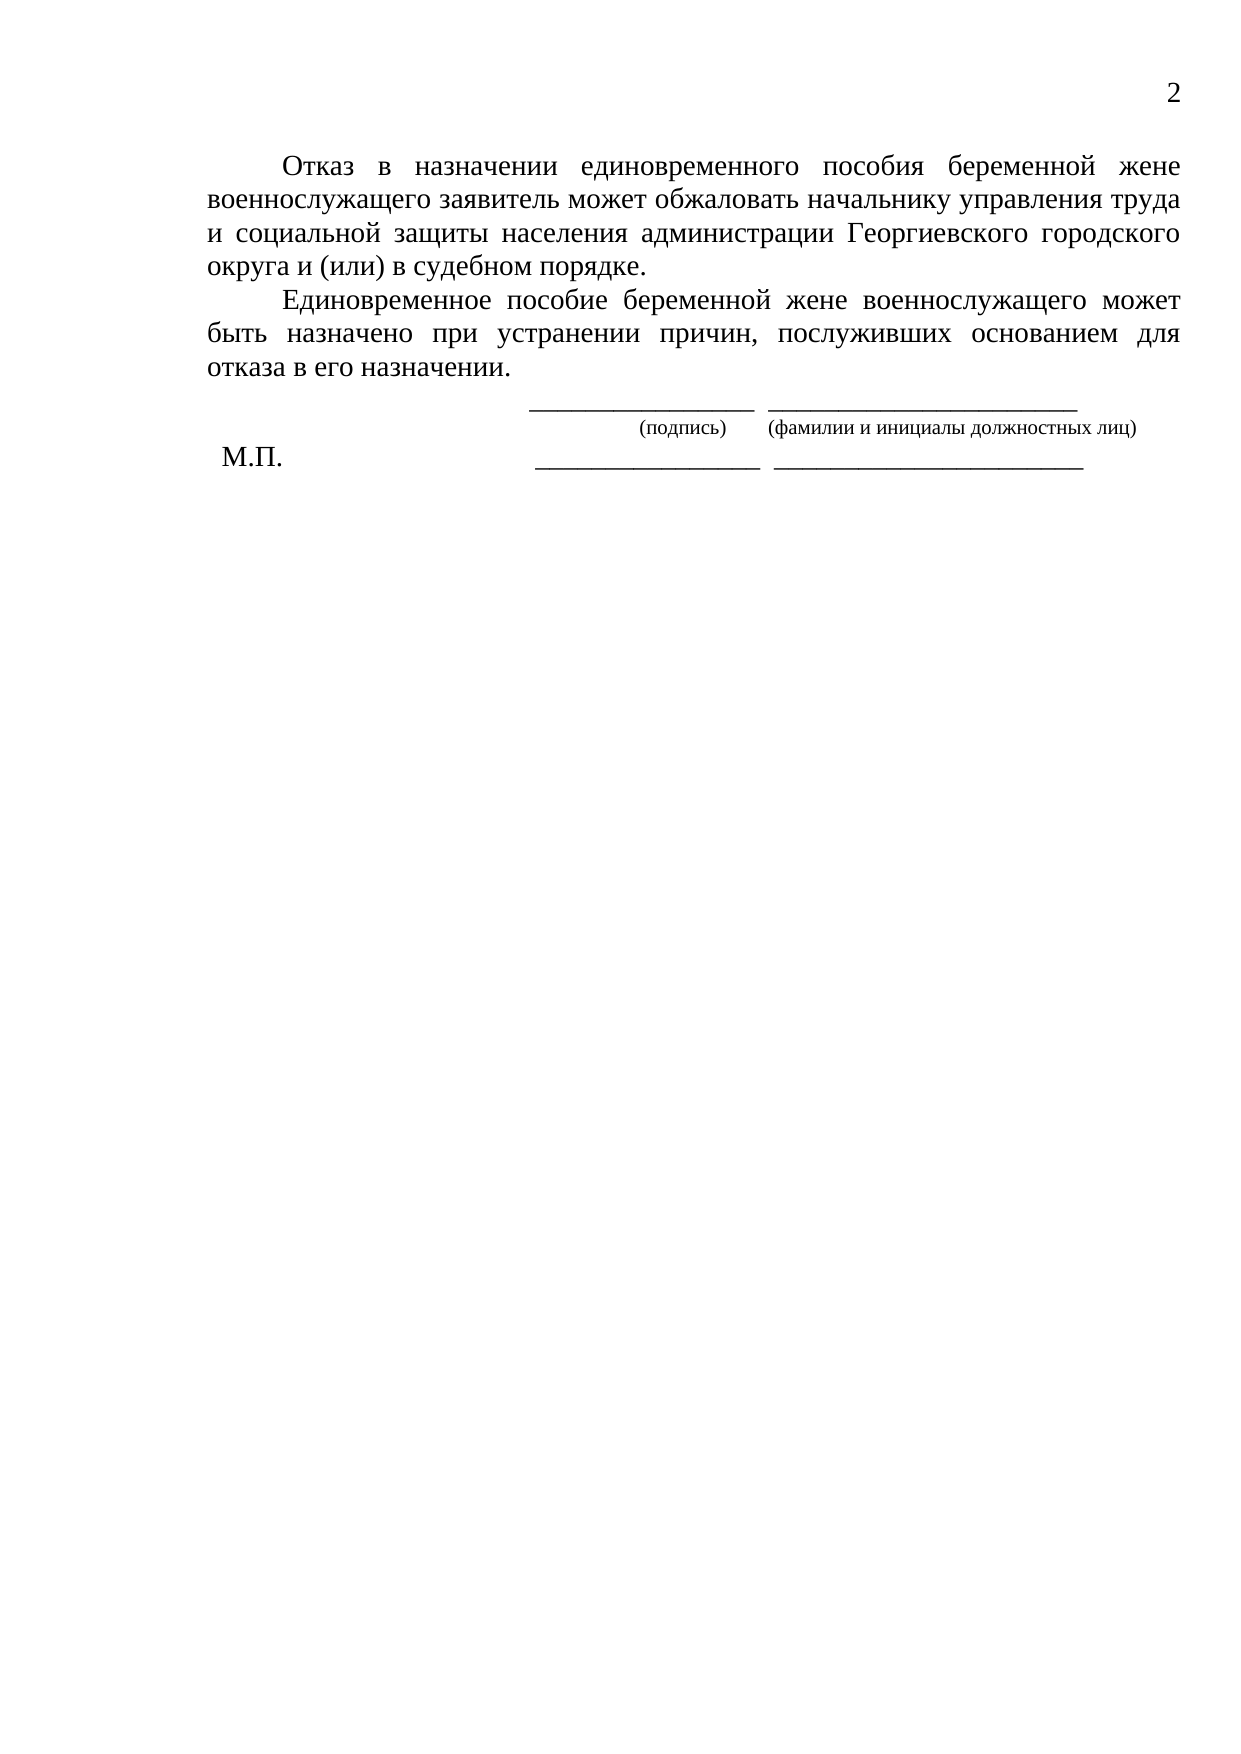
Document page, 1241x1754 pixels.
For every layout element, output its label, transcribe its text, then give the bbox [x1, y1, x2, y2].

text Отказ в назначении единовременного пособия беременной жене военнослужащего заявитель может обжаловать начальнику управления труда и социальной защиты населения администрации Георгиевского городского округа и (или) в судебном порядке. [207, 148, 1181, 282]
text Единовременное пособие беременной жене военнослужащего может быть назначено при устранении причин, послуживших основанием для отказа в его назначении. [207, 282, 1181, 382]
text ________________ ______________________ [207, 382, 1181, 415]
text (подпись) (фамилии и инициалы должностных лиц) [207, 415, 1181, 439]
text М.П. ________________ ______________________ [207, 439, 1181, 472]
